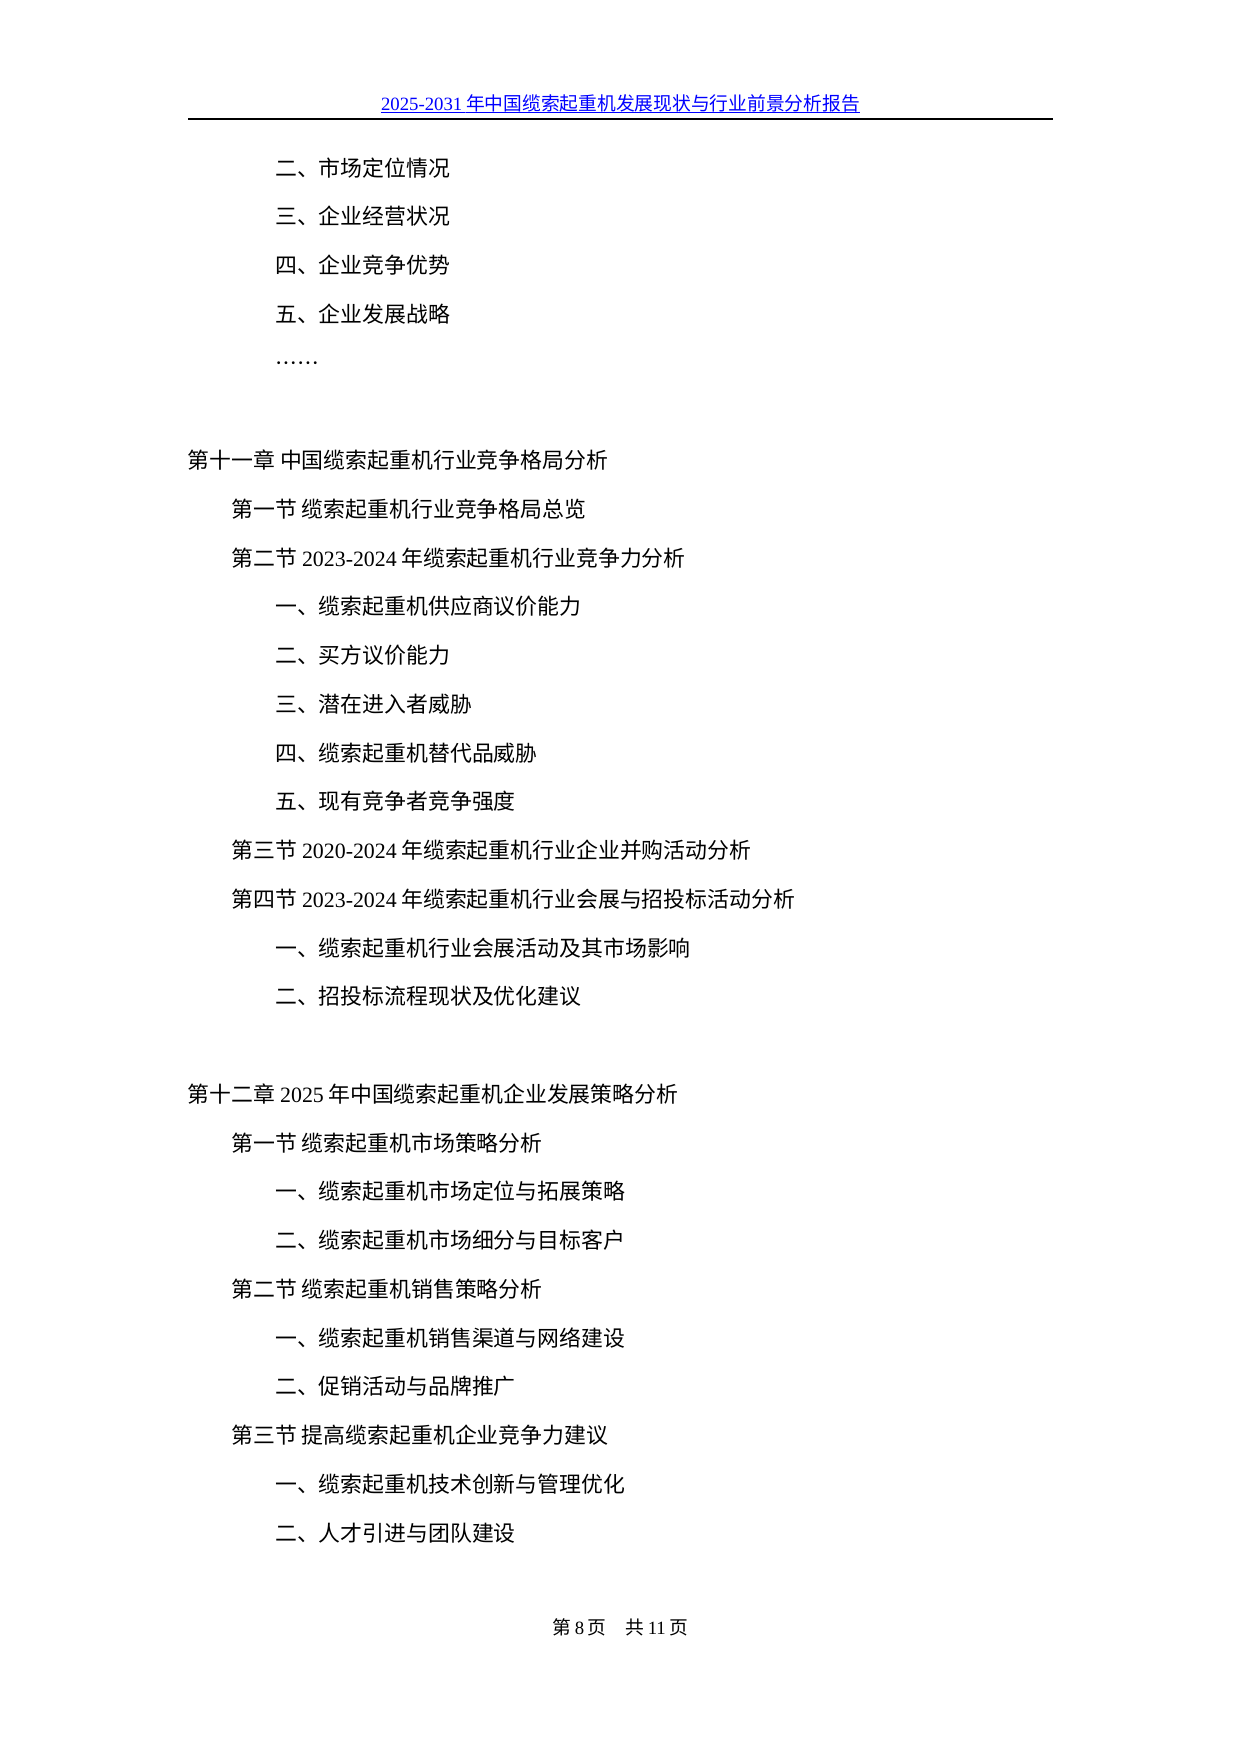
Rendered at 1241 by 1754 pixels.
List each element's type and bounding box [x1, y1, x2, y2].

text [187, 150, 1053, 1548]
